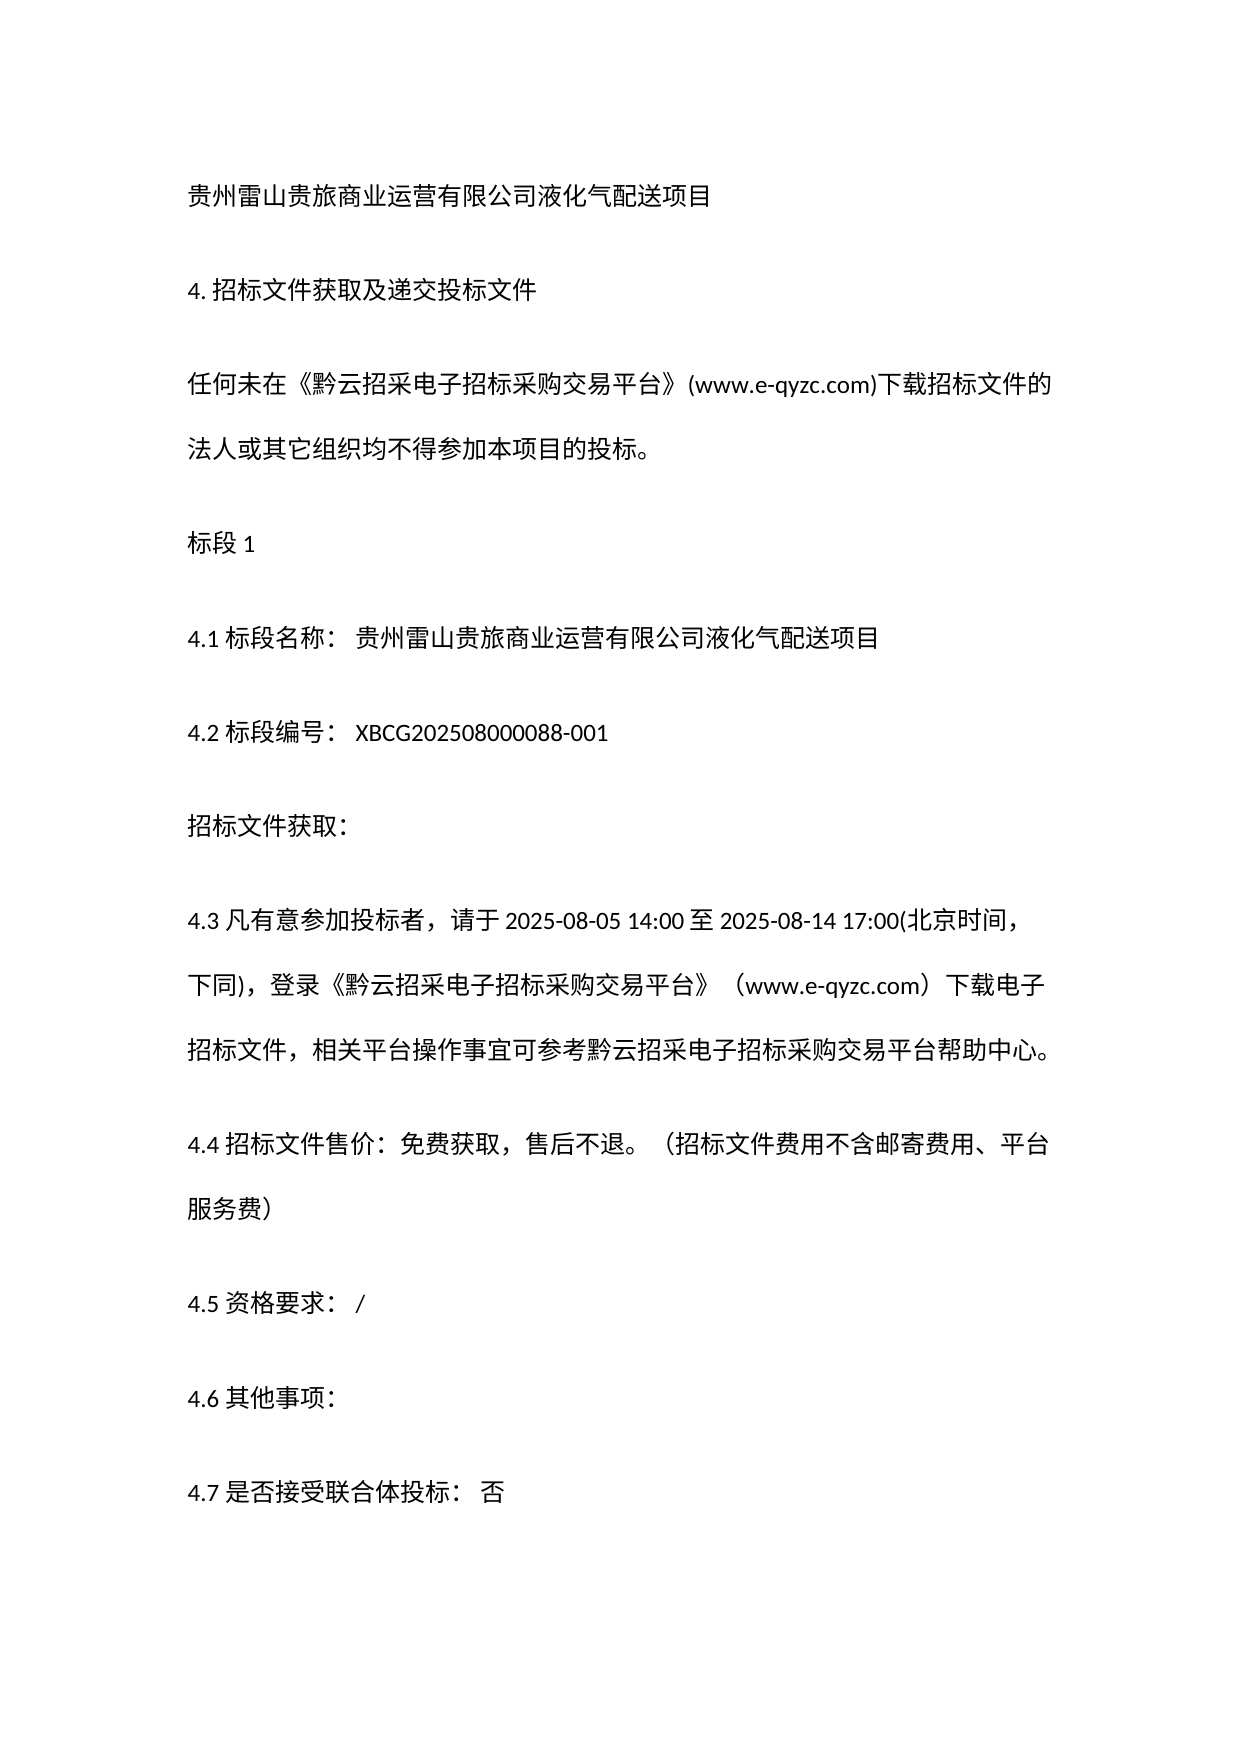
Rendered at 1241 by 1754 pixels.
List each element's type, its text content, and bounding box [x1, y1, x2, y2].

text 4.6 其他事项： [187, 1364, 1053, 1429]
text 任何未在《黔云招采电子招标采购交易平台》(www.e-qyzc.com)下载招标文件的法人或其它组织均不得参加本项目的投标。 [187, 350, 1053, 480]
text 4.5 资格要求： / [187, 1269, 1053, 1334]
text 4.3 凡有意参加投标者，请于2025-08-05 14:00至2025-08-14 17:00(北京时间，下同)，登录《黔云招采电子招标采购交易平台》（www.e-qyzc.com）下载电子招标文件，相关平台操作事宜可参考黔云招采电子招标采购交易平台帮助中心。 [187, 886, 1053, 1081]
text 4.7 是否接受联合体投标： 否 [187, 1458, 1053, 1523]
text 4.4 招标文件售价：免费获取，售后不退。（招标文件费用不含邮寄费用、平台服务费） [187, 1110, 1053, 1240]
text 4. 招标文件获取及递交投标文件 [187, 256, 1053, 321]
text 标段1 [187, 509, 1053, 574]
text 贵州雷山贵旅商业运营有限公司液化气配送项目 [187, 162, 1053, 227]
text 4.1 标段名称： 贵州雷山贵旅商业运营有限公司液化气配送项目 [187, 604, 1053, 669]
text 4.2 标段编号： XBCG202508000088-001 [187, 698, 1053, 763]
text 招标文件获取： [187, 792, 1053, 857]
